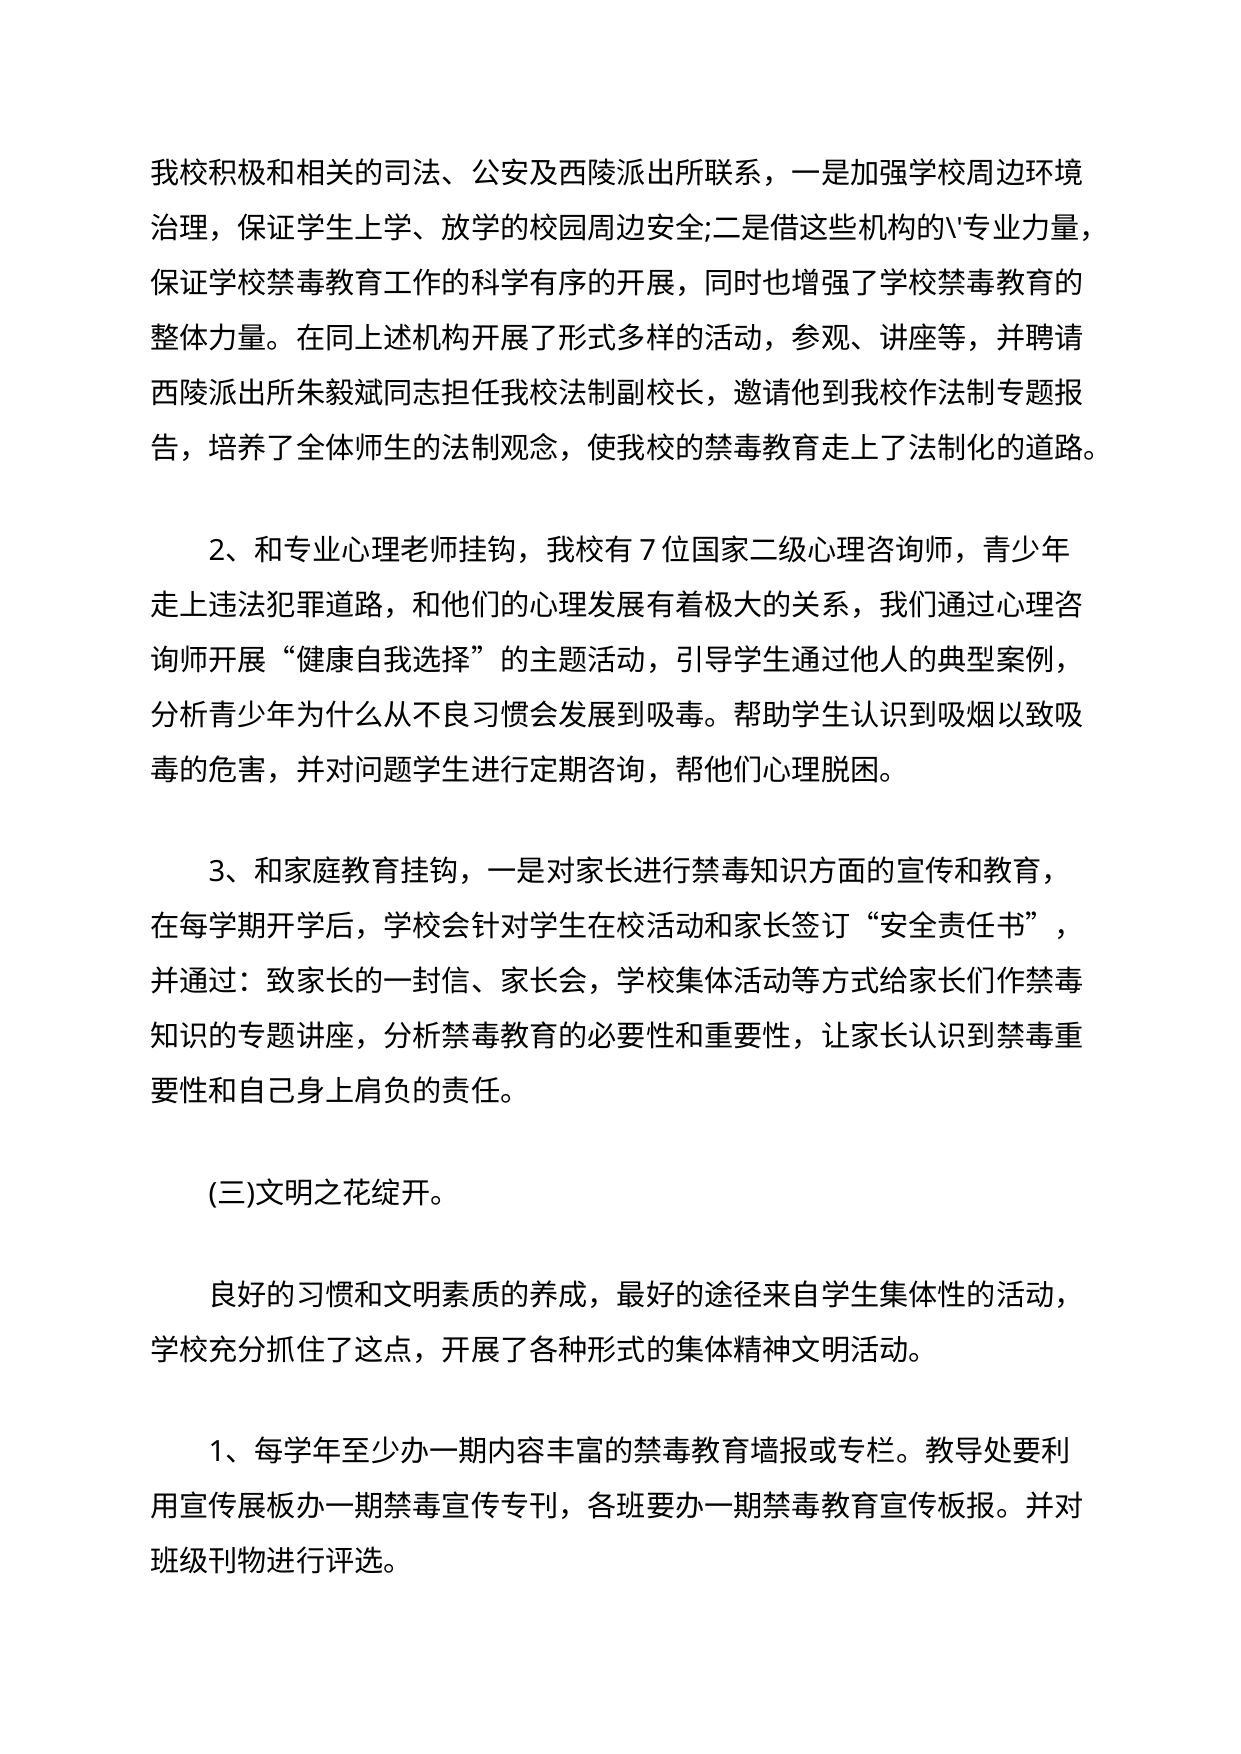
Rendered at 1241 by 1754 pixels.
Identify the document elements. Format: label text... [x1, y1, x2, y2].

text 良好的习惯和文明素质的养成，最好的途径来自学生集体性的活动，学校充分抓住了这点，开展了各种形式的集体精神文明活动。 [150, 1271, 1090, 1368]
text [150, 150, 1090, 467]
text 1、每学年至少办一期内容丰富的禁毒教育墙报或专栏。教导处要利用宣传展板办一期禁毒宣传专刊，各班要办一期禁毒教育宣传板报。并对班级刊物进行评选。 [150, 1428, 1090, 1580]
text (三)文明之花绽开。 [150, 1169, 1090, 1212]
text 2、和专业心理老师挂钩，我校有7位国家二级心理咨询师，青少年走上违法犯罪道路，和他们的心理发展有着极大的关系，我们通过心理咨询师开展“健康自我选择”的主题活动，引导学生通过他人的典型案例，分析青少年为什么从不良习惯会发展到吸毒。帮助学生认识到吸烟以致吸毒的危害，并对问题学生进行定期咨询，帮他们心理脱困。 [150, 526, 1090, 788]
text 3、和家庭教育挂钩，一是对家长进行禁毒知识方面的宣传和教育，在每学期开学后，学校会针对学生在校活动和家长签订“安全责任书”，并通过：致家长的一封信、家长会，学校集体活动等方式给家长们作禁毒知识的专题讲座，分析禁毒教育的必要性和重要性，让家长认识到禁毒重要性和自己身上肩负的责任。 [150, 848, 1090, 1110]
